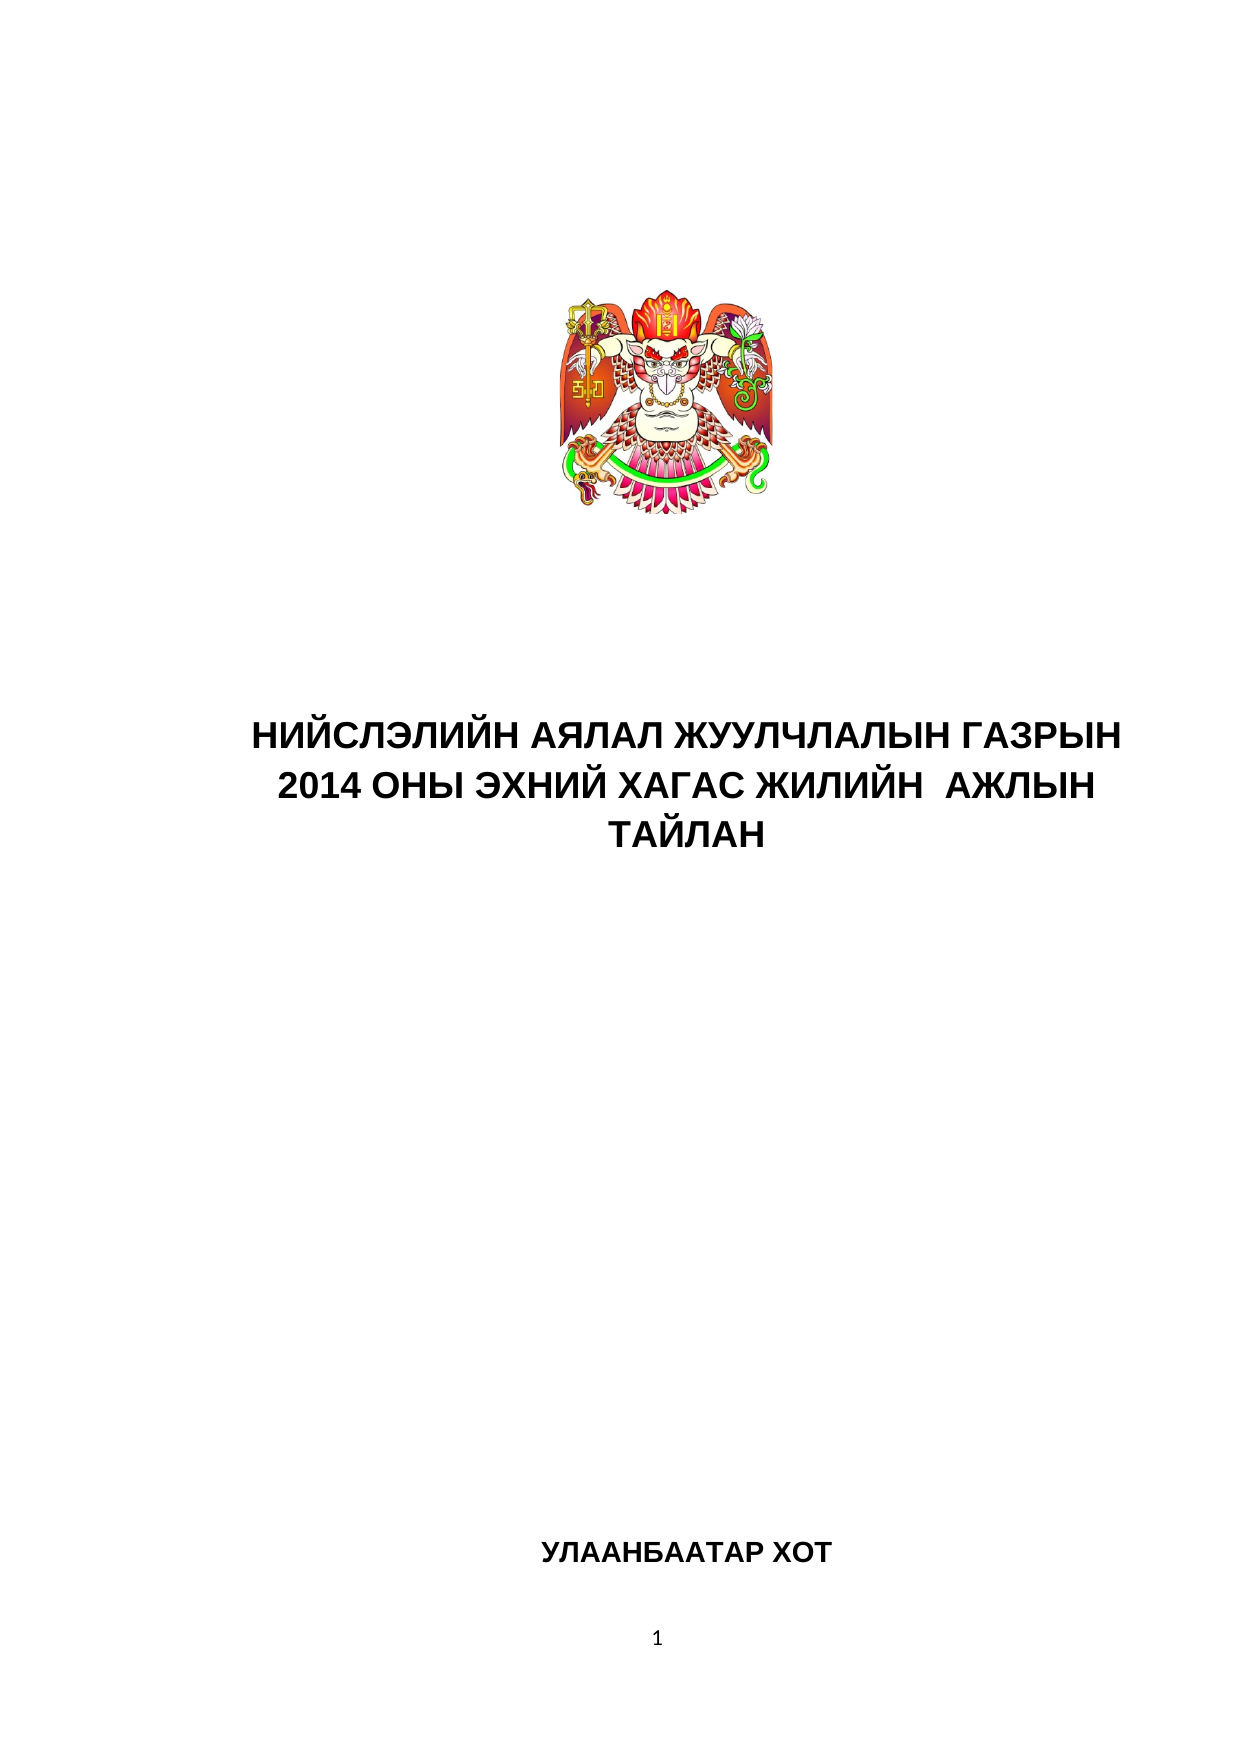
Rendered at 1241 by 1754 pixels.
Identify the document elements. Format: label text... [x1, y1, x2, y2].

text ТАЙЛАН [177, 813, 1137, 856]
text УЛААНБААТАР ХОТ [177, 1535, 1137, 1569]
text 2014 ОНЫ ЭХНИЙ ХАГАС ЖИЛИЙН АЖЛЫН [177, 763, 1137, 806]
picture [559, 290, 772, 512]
text НИЙСЛЭЛИЙН АЯЛАЛ ЖУУЛЧЛАЛЫН ГАЗРЫН [177, 713, 1137, 757]
